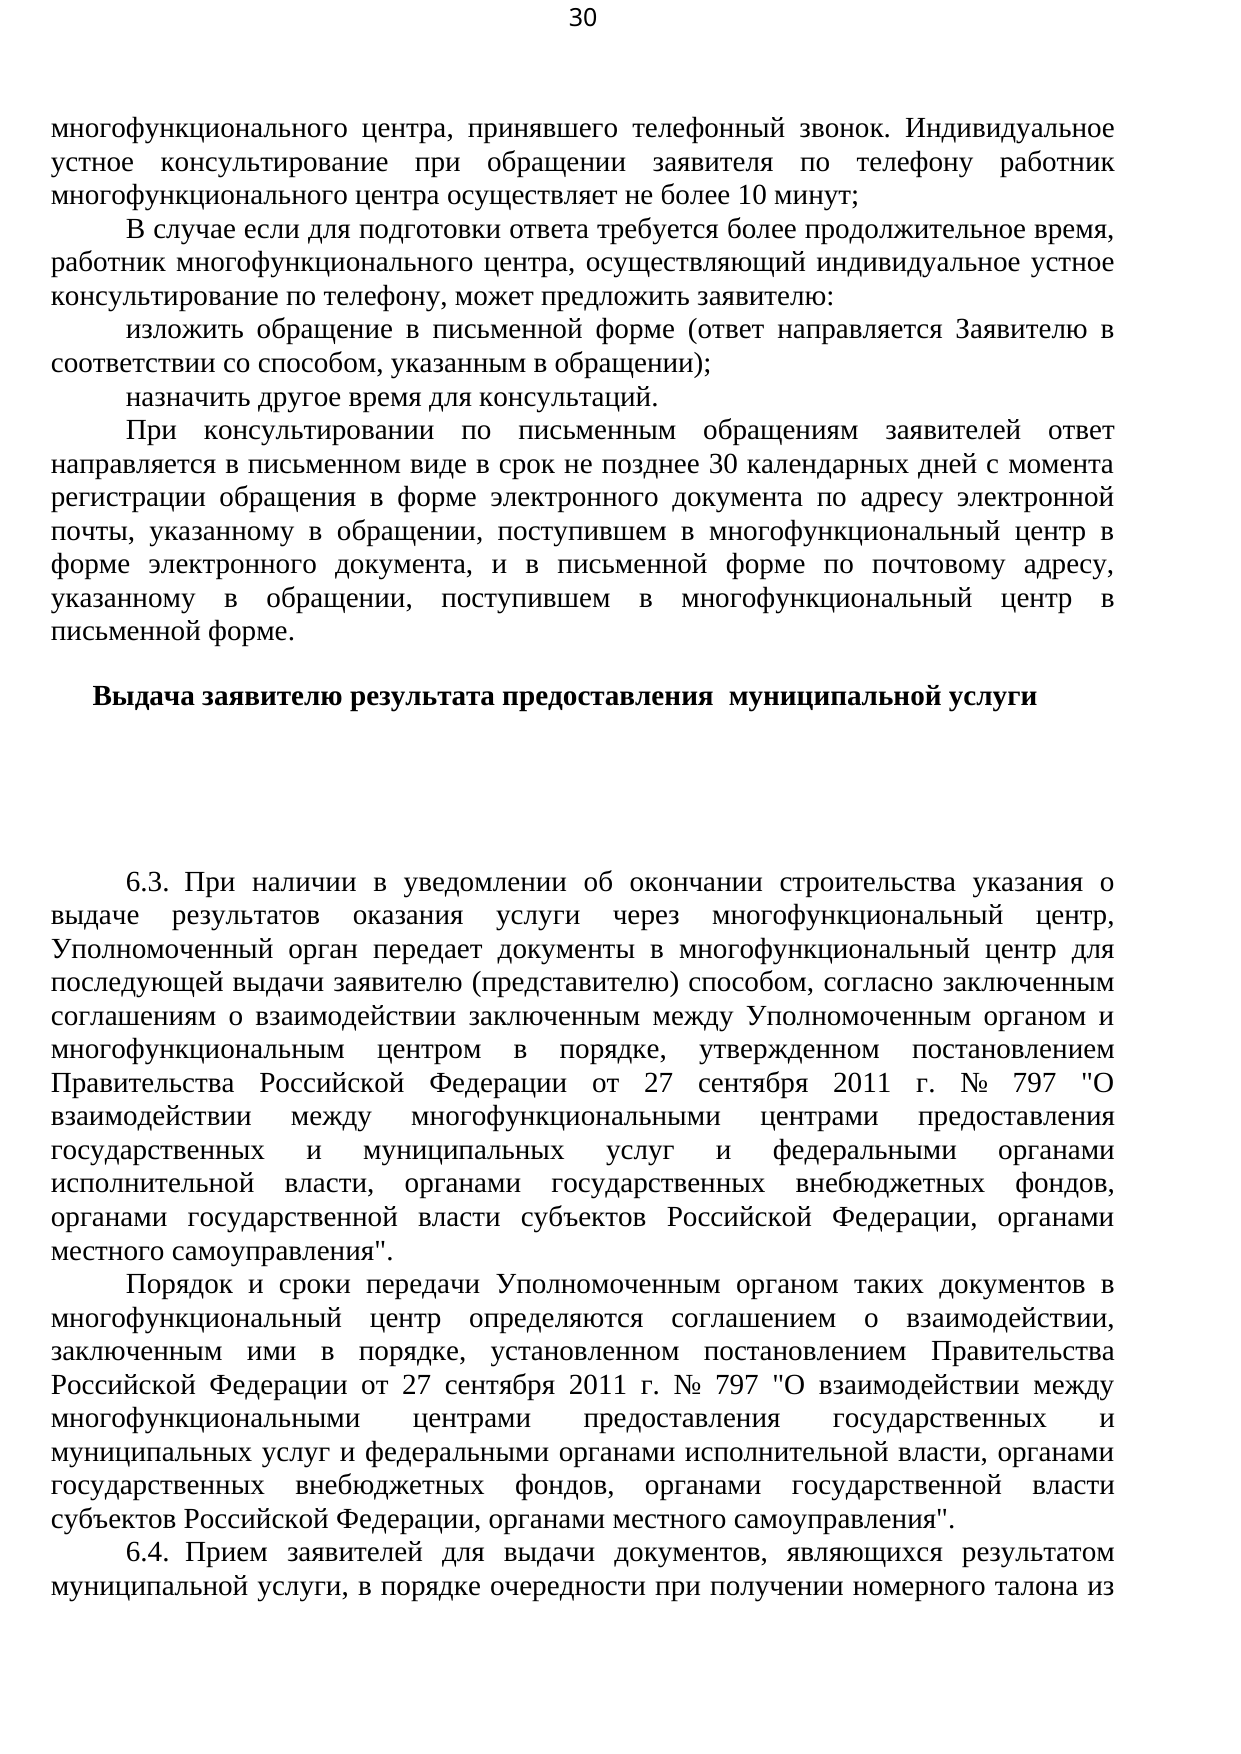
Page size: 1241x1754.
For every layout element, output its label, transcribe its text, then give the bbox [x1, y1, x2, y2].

text В случае если для подготовки ответа требуется более продолжительное время, работник многофункционального центра, осуществляющий индивидуальное устное консультирование по телефону, может предложить заявителю: [51, 211, 1115, 312]
text назначить другое время для консультаций. [51, 379, 1117, 413]
text Порядок и сроки передачи Уполномоченным органом таких документов в многофункциональный центр определяются соглашением о взаимодействии, заключенным ими в порядке, установленном постановлением Правительства Российской Федерации от 27 сентября 2011 г. № 797 "О взаимодействии между многофункциональными центрами предоставления государственных и муниципальных услуг и федеральными органами исполнительной власти, органами государственных внебюджетных фондов, органами государственной власти субъектов Российской Федерации, органами местного самоуправления". [51, 1267, 1115, 1535]
text изложить обращение в письменной форме (ответ направляется Заявителю в соответствии со способом, указанным в обращении); [51, 312, 1115, 379]
list При наличии в уведомлении об окончании строительства указания о выдаче результатов оказания услуги через многофункциональный центр, Уполномоченный орган передает документы в многофункциональный центр для последующей выдачи заявителю (представителю) способом, согласно заключенным соглашениям о взаимодействии заключенным между Уполномоченным органом и многофункциональным центром в порядке, утвержденном постановлением Правительства Российской Федерации от 27 сентября 2011 г. № 797 "О взаимодействии между многофункциональными центрами предоставления государственных и муниципальных услуг и федеральными органами исполнительной власти, органами государственных внебюджетных фондов, органами государственной власти субъектов Российской Федерации, органами местного самоуправления". [51, 864, 1115, 1267]
text При консультировании по письменным обращениям заявителей ответ направляется в письменном виде в срок не позднее 30 календарных дней с момента регистрации обращения в форме электронного документа по адресу электронной почты, указанному в обращении, поступившем в многофункциональный центр в форме электронного документа, и в письменной форме по почтовому адресу, указанному в обращении, поступившем в многофункциональный центр в письменной форме. [51, 413, 1115, 647]
text Выдача заявителю результата предоставления муниципальной услуги [92, 683, 1117, 711]
